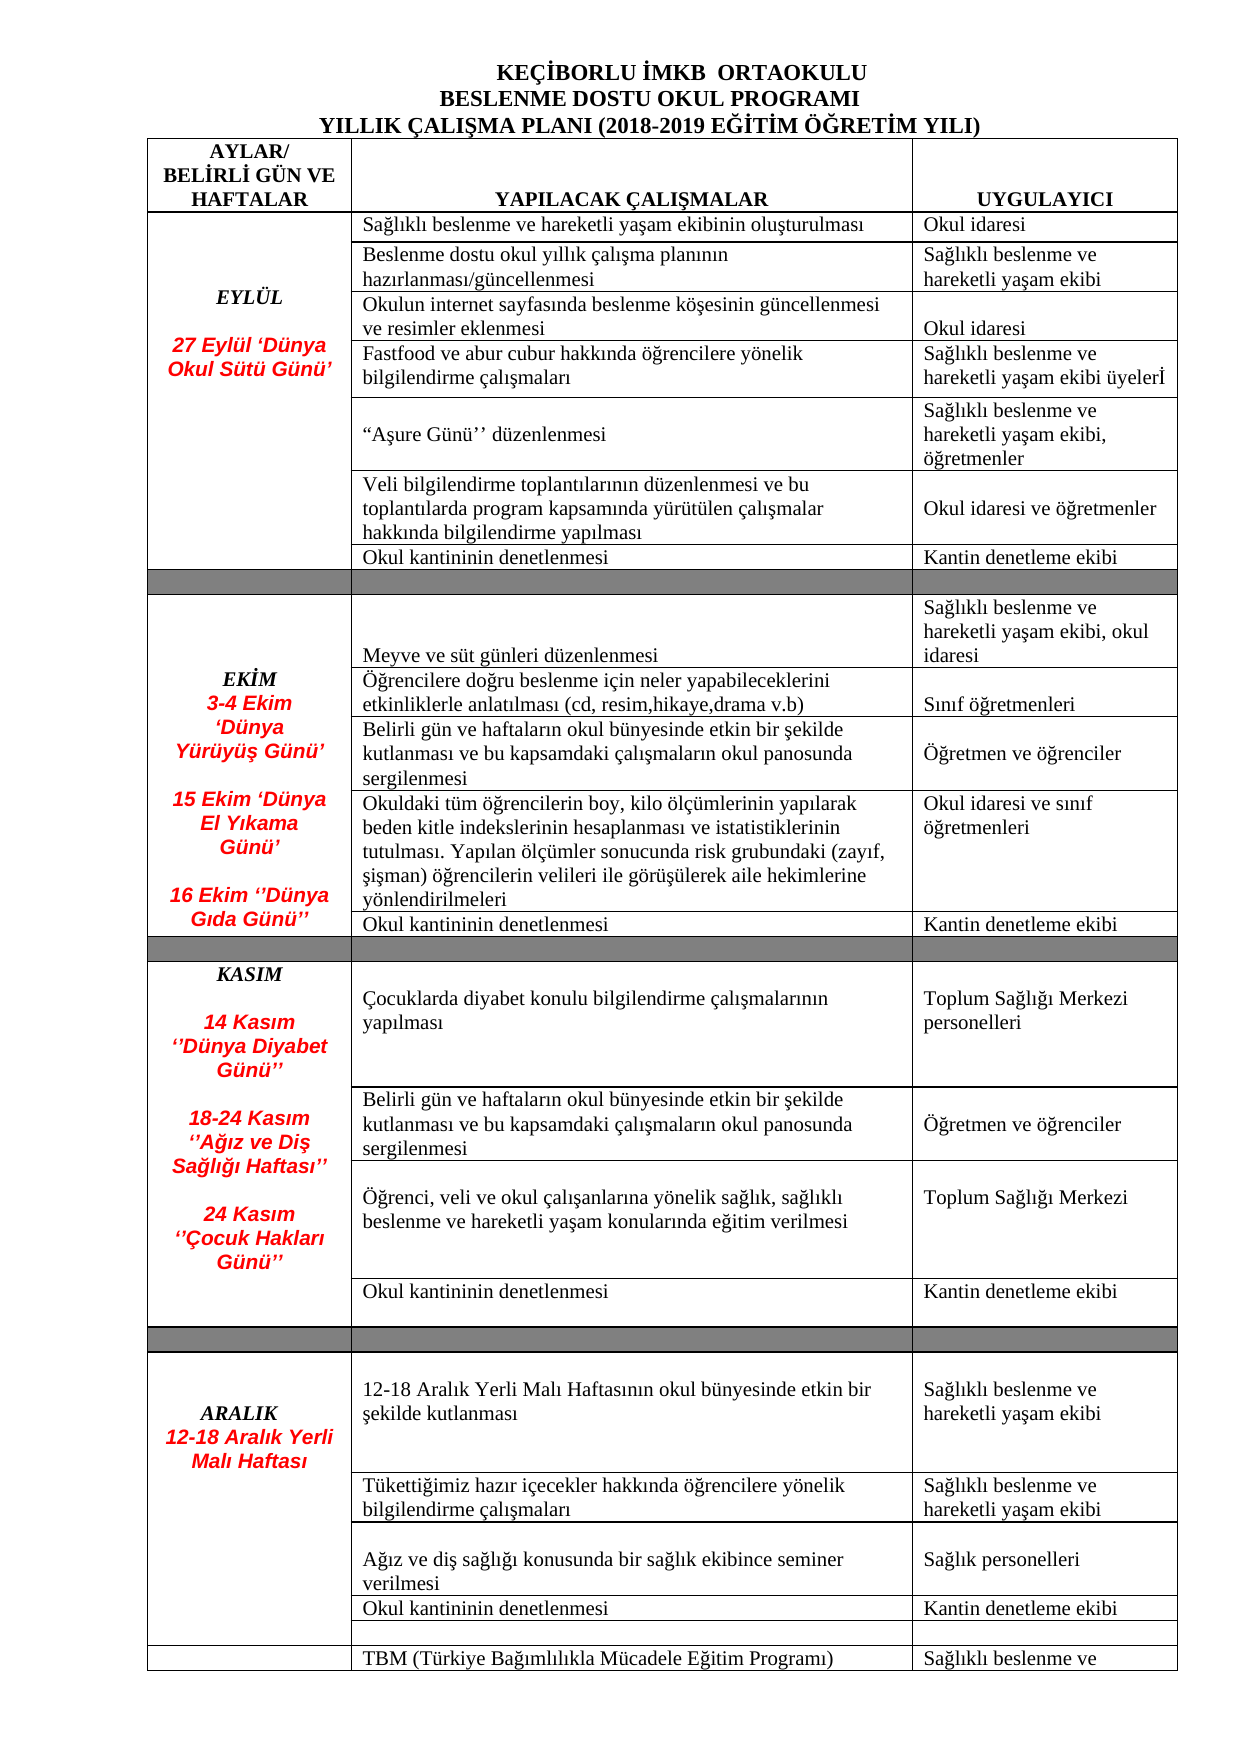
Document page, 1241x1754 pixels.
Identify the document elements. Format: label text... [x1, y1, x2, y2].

table_cell Sağlıklı beslenme ve hareketli yaşam ekibinin oluşturulması [352, 213, 912, 241]
table_cell Belirli gün ve haftaların okul bünyesinde etkin bir şekilde kutlanması ve bu kapsamdaki çalışmaların okul panosunda sergilenmesi [352, 717, 912, 789]
table_cell Meyve ve süt günleri düzenlenmesi [352, 595, 912, 667]
table_cell Fastfood ve abur cubur hakkında öğrencilere yönelik bilgilendirme çalışmaları [352, 341, 912, 397]
table_cell [352, 937, 912, 961]
table_cell Sağlık personelleri [913, 1523, 1177, 1595]
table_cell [913, 1646, 1177, 1670]
table_cell [148, 937, 351, 961]
table_cell EKİM 3-4 Ekim ‘Dünya Yürüyüş Günü’ 15 Ekim ‘Dünya El Yıkama Günü’ 16 Ekim ‘’Dünya Gıda Günü’’ [148, 595, 351, 936]
table_cell EYLÜL 27 Eylül ‘Dünya Okul Sütü Günü’ [148, 213, 351, 569]
table_cell ARALIK 12-18 Aralık Yerli Malı Haftası [148, 1353, 351, 1645]
table_cell Belirli gün ve haftaların okul bünyesinde etkin bir şekilde kutlanması ve bu kapsamdaki çalışmaların okul panosunda sergilenmesi [352, 1088, 912, 1159]
table_header AYLAR/ BELİRLİ GÜN VE HAFTALAR [148, 139, 351, 211]
table_cell Kantin denetleme ekibi [913, 912, 1177, 936]
table_cell Kantin denetleme ekibi [913, 545, 1177, 569]
table_cell [148, 570, 351, 594]
table_cell OCAK [148, 1646, 351, 1670]
table_cell Öğretmen ve öğrenciler [913, 1088, 1177, 1159]
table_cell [913, 1473, 1177, 1521]
table_cell Sınıf öğretmenleri [913, 668, 1177, 716]
table_cell KASIM 14 Kasım ‘’Dünya Diyabet Günü’’ 18-24 Kasım ‘’Ağız ve Diş Sağlığı Haftası’’ 24 Kasım ‘’Çocuk Hakları Günü’’ [148, 962, 351, 1326]
table_cell [913, 570, 1177, 594]
table_cell Okuldaki tüm öğrencilerin boy, kilo ölçümlerinin yapılarak beden kitle indekslerinin hesaplanması ve istatistiklerinin tutulması. Yapılan ölçümler sonucunda risk grubundaki (zayıf, şişman) öğrencilerin velileri ile görüşülerek aile hekimlerine yönlendirilmeleri [352, 791, 912, 911]
table_cell Beslenme dostu okul yıllık çalışma planının hazırlanması/güncellenmesi [352, 243, 912, 291]
table_cell Okul kantininin denetlenmesi [352, 1596, 912, 1620]
table_cell Okul idaresi ve sınıf öğretmenleri [913, 791, 1177, 911]
table_cell Okul kantininin denetlenmesi [352, 912, 912, 936]
table_header YAPILACAK ÇALIŞMALAR [352, 139, 912, 211]
table_cell “Aşure Günü’’ düzenlenmesi [352, 398, 912, 470]
table_cell Ağız ve diş sağlığı konusunda bir sağlık ekibince seminer verilmesi [352, 1523, 912, 1595]
table_cell Veli bilgilendirme toplantılarının düzenlenmesi ve bu toplantılarda program kapsamında yürütülen çalışmalar hakkında bilgilendirme yapılması [352, 471, 912, 544]
table_cell Okul idaresi ve öğretmenler [913, 471, 1177, 544]
table_cell [352, 570, 912, 594]
table_cell Okul idaresi [913, 292, 1177, 340]
table_cell Öğrencilere doğru beslenme için neler yapabileceklerini etkinliklerle anlatılması (cd, resim,hikaye,drama v.b) [352, 668, 912, 716]
table_cell Çocuklarda diyabet konulu bilgilendirme çalışmalarının yapılması [352, 962, 912, 1086]
table_cell [352, 1621, 912, 1645]
table_header UYGULAYICI [913, 139, 1177, 211]
table_cell Okul idaresi [913, 213, 1177, 241]
table_cell Toplum Sağlığı Merkezi [913, 1161, 1177, 1278]
table_cell [148, 1328, 351, 1351]
table_cell Kantin denetleme ekibi [913, 1596, 1177, 1620]
text BESLENME DOSTU OKUL PROGRAMI [148, 85, 1152, 112]
table_cell [913, 1328, 1177, 1351]
table_cell Sağlıklı beslenme ve hareketli yaşam ekibi [913, 1353, 1177, 1472]
table_cell [913, 937, 1177, 961]
table_cell Öğretmen ve öğrenciler [913, 717, 1177, 789]
table_cell 12-18 Aralık Yerli Malı Haftasının okul bünyesinde etkin bir şekilde kutlanması [352, 1353, 912, 1472]
table_cell Okul kantininin denetlenmesi [352, 1279, 912, 1326]
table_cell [352, 1646, 912, 1670]
table_cell Okulun internet sayfasında beslenme köşesinin güncellenmesi ve resimler eklenmesi [352, 292, 912, 340]
table_cell [352, 1328, 912, 1351]
table_cell Sağlıklı beslenme ve hareketli yaşam ekibi üyelerİ [913, 341, 1177, 397]
table_cell Okul kantininin denetlenmesi [352, 545, 912, 569]
table_cell Sağlıklı beslenme ve hareketli yaşam ekibi, okul idaresi [913, 595, 1177, 667]
table_cell Kantin denetleme ekibi [913, 1279, 1177, 1326]
table_cell Tükettiğimiz hazır içecekler hakkında öğrencilere yönelik bilgilendirme çalışmaları [352, 1473, 912, 1521]
text YILLIK ÇALIŞMA PLANI (2018-2019 EĞİTİM ÖĞRETİM YILI) [148, 112, 1152, 138]
table_cell Öğrenci, veli ve okul çalışanlarına yönelik sağlık, sağlıklı beslenme ve hareketli yaşam konularında eğitim verilmesi [352, 1161, 912, 1278]
table_cell Sağlıklı beslenme ve hareketli yaşam ekibi, öğretmenler [913, 398, 1177, 470]
table_cell [913, 1621, 1177, 1645]
table_cell Sağlıklı beslenme ve hareketli yaşam ekibi [913, 243, 1177, 291]
table_cell Toplum Sağlığı Merkezi personelleri [913, 962, 1177, 1086]
text KEÇİBORLU İMKB ORTAOKULU [148, 59, 1152, 85]
